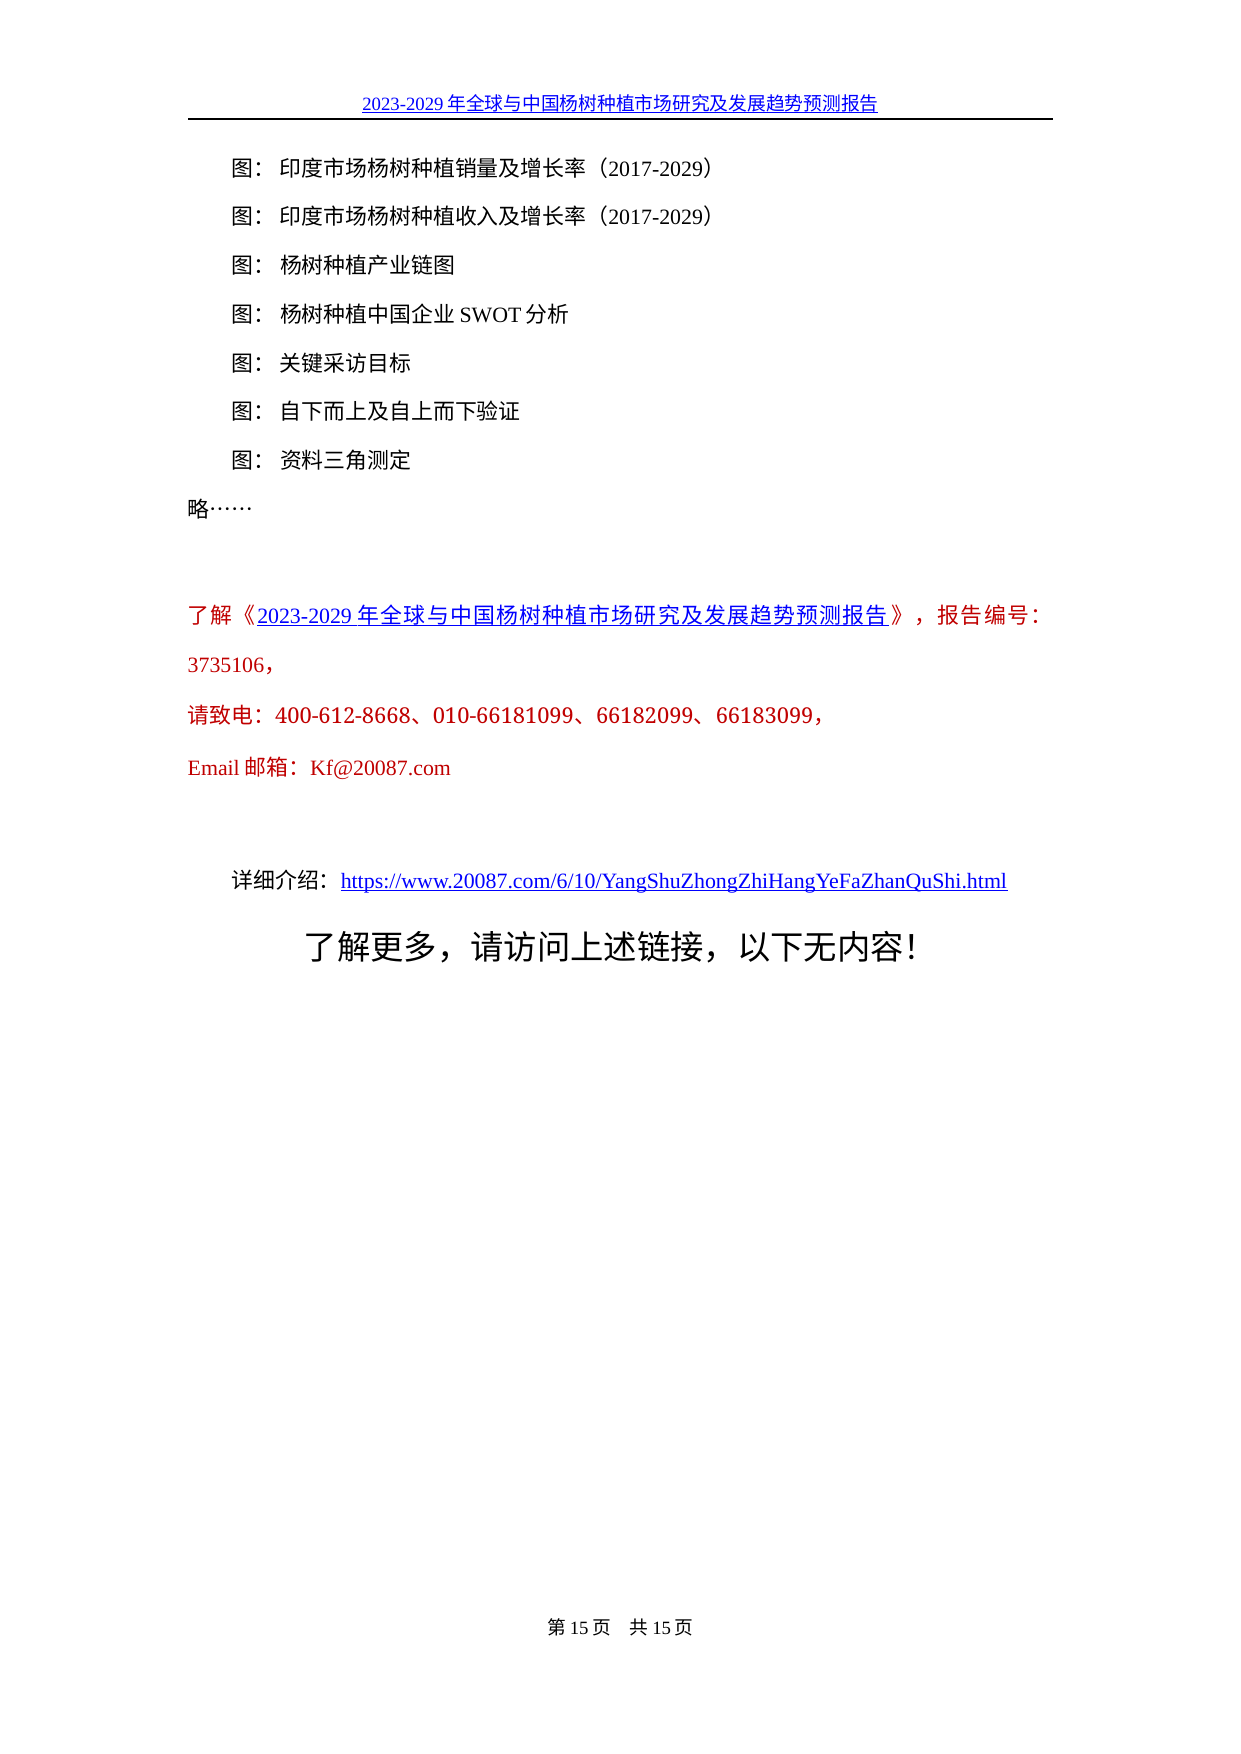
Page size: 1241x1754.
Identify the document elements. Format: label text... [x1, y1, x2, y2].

text 详细介绍：https://www.20087.com/6/10/YangShuZhongZhiHangYeFaZhanQuShi.html [187, 863, 1053, 895]
text 了解《2023-2029年全球与中国杨树种植市场研究及发展趋势预测报告》，报告编号：3735106， [187, 598, 1053, 679]
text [187, 150, 1053, 524]
text 请致电：400-612-8668、010-66181099、66182099、66183099， [187, 698, 1053, 731]
title 了解更多，请访问上述链接，以下无内容！ [187, 913, 1053, 978]
text Email邮箱：Kf@20087.com [187, 750, 1053, 782]
